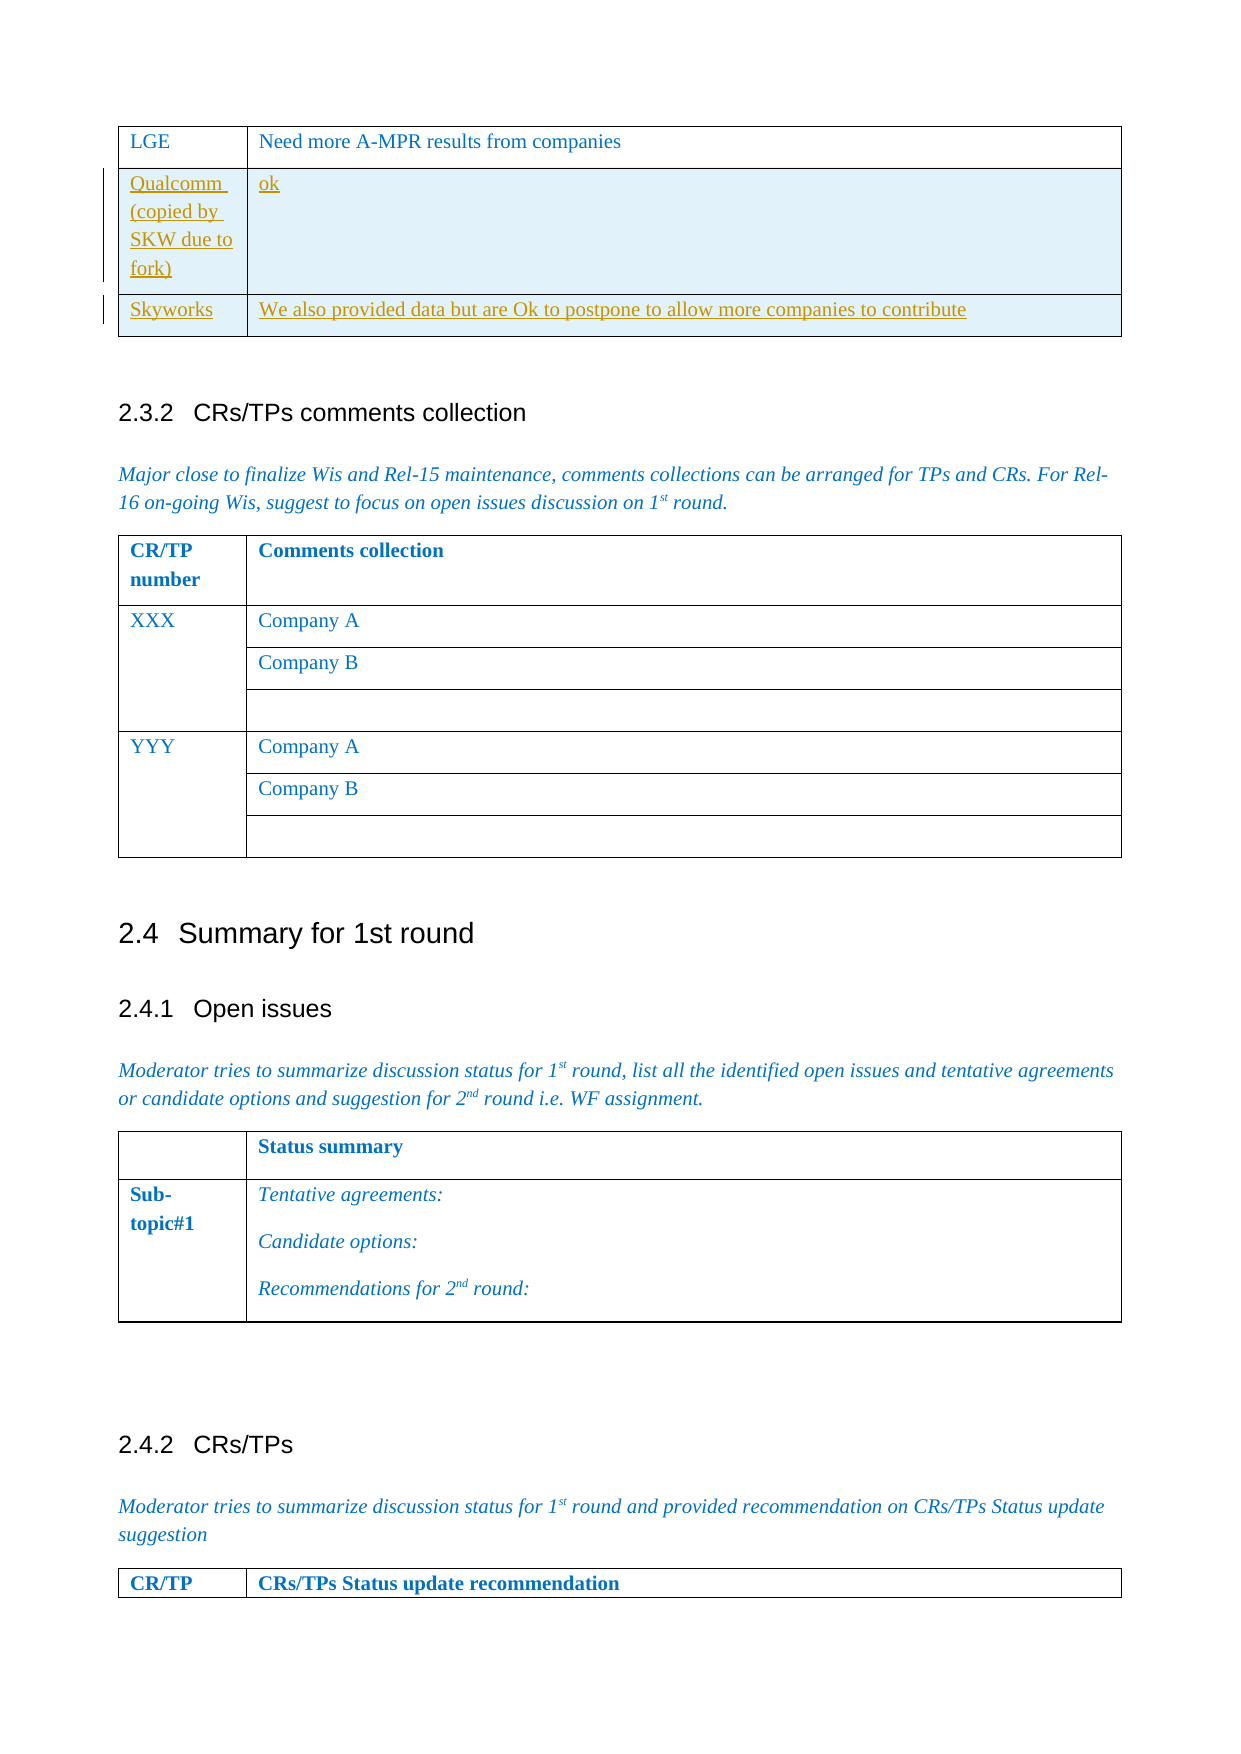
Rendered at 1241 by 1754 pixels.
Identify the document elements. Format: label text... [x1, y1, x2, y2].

table_header Status summary [247, 1132, 1121, 1179]
table_header [119, 1132, 246, 1179]
text Moderator tries to summarize discussion status for 1st round and provided recommendation on CRs/TPs Status update suggestion [118, 1492, 1122, 1549]
subtitle CRs/TPs comments collection [118, 384, 1122, 441]
table_header CR/TP number [119, 1569, 246, 1597]
table_cell XXX [119, 606, 246, 731]
table_cell YYY [119, 732, 246, 857]
subtitle Open issues [118, 980, 1122, 1037]
subtitle Summary for 1st round [118, 905, 1122, 961]
table_cell Company A [247, 732, 1121, 773]
table_cell Tentative agreements: Candidate options: Recommendations for 2nd round: [247, 1180, 1121, 1321]
table_cell Sub-topic#1 [119, 1180, 246, 1321]
text Major close to finalize Wis and Rel-15 maintenance, comments collections can be arranged for TPs and CRs. For Rel-16 on-going Wis, suggest to focus on open issues discussion on 1st round. [118, 460, 1122, 516]
table_cell Company A [247, 606, 1121, 647]
table_cell Company B [247, 774, 1121, 815]
table_cell [247, 816, 1121, 857]
subtitle CRs/TPs [118, 1417, 1122, 1473]
table_cell Company B [247, 648, 1121, 689]
table_cell LGE [119, 127, 247, 167]
text Moderator tries to summarize discussion status for 1st round, list all the identified open issues and tentative agreements or candidate options and suggestion for 2nd round i.e. WF assignment. [118, 1056, 1122, 1112]
table_cell [247, 690, 1121, 731]
table_cell Need more A-MPR results from companies [248, 127, 1121, 167]
table_header CR/TP number [119, 536, 246, 605]
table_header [247, 1569, 1121, 1597]
table_header Comments collection [247, 536, 1121, 605]
